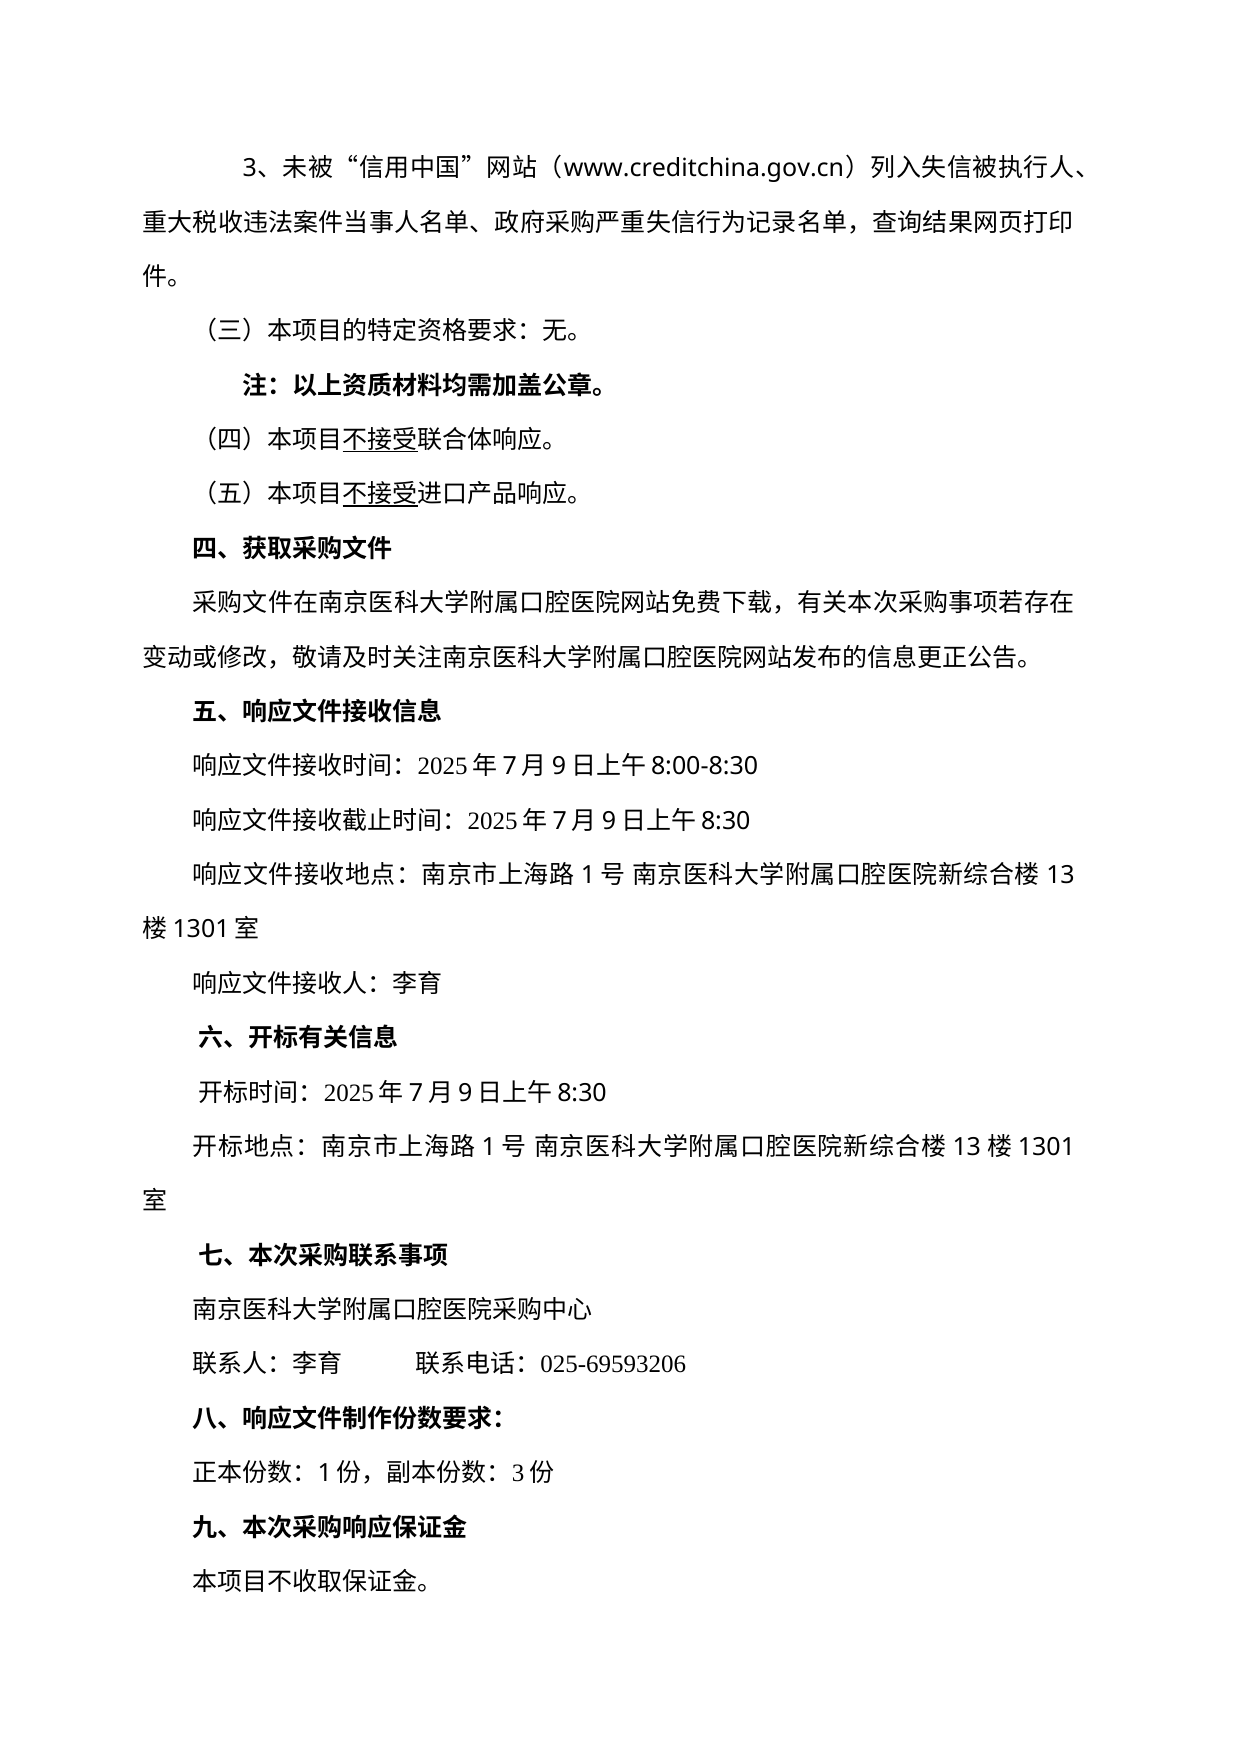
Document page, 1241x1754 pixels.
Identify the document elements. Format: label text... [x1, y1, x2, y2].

text 六、开标有关信息 [186, 1018, 1075, 1054]
text 南京医科大学附属口腔医院采购中心 [142, 1289, 1075, 1326]
text 正本份数：1份，副本份数：3份 [142, 1453, 1075, 1489]
text 八、响应文件制作份数要求： [142, 1398, 1075, 1434]
text 联系人：李育 联系电话：025-69593206 [142, 1344, 1075, 1380]
text 3、未被“信用中国”网站（www.creditchina.gov.cn）列入失信被执行人、重大税收违法案件当事人名单、政府采购严重失信行为记录名单，查询结果网页打印件。 [142, 148, 1075, 293]
text 开标地点：南京市上海路1号 南京医科大学附属口腔医院新综合楼13楼1301室 [142, 1126, 1075, 1217]
text 响应文件接收时间：2025年7月9日上午8:00-8:30 [142, 746, 1075, 782]
text （五）本项目不接受进口产品响应。 [142, 474, 1075, 510]
text 七、本次采购联系事项 [186, 1235, 1075, 1271]
text 响应文件接收截止时间：2025年7月9日上午8:30 [142, 800, 1075, 836]
text 四、获取采购文件 [142, 528, 1075, 564]
text 本项目不收取保证金。 [142, 1561, 1075, 1598]
text 注：以上资质材料均需加盖公章。 [142, 365, 1075, 401]
text （四）本项目不接受联合体响应。 [142, 419, 1075, 456]
text 五、响应文件接收信息 [142, 691, 1075, 728]
text 响应文件接收地点：南京市上海路1号 南京医科大学附属口腔医院新综合楼13楼1301室 [142, 854, 1075, 945]
text 九、本次采购响应保证金 [142, 1507, 1075, 1543]
text （三）本项目的特定资格要求：无。 [142, 311, 1075, 347]
text 开标时间：2025年7月9日上午8:30 [186, 1072, 1075, 1108]
text 采购文件在南京医科大学附属口腔医院网站免费下载，有关本次采购事项若存在变动或修改，敬请及时关注南京医科大学附属口腔医院网站发布的信息更正公告。 [142, 583, 1075, 673]
text 响应文件接收人：李育 [142, 963, 1075, 999]
